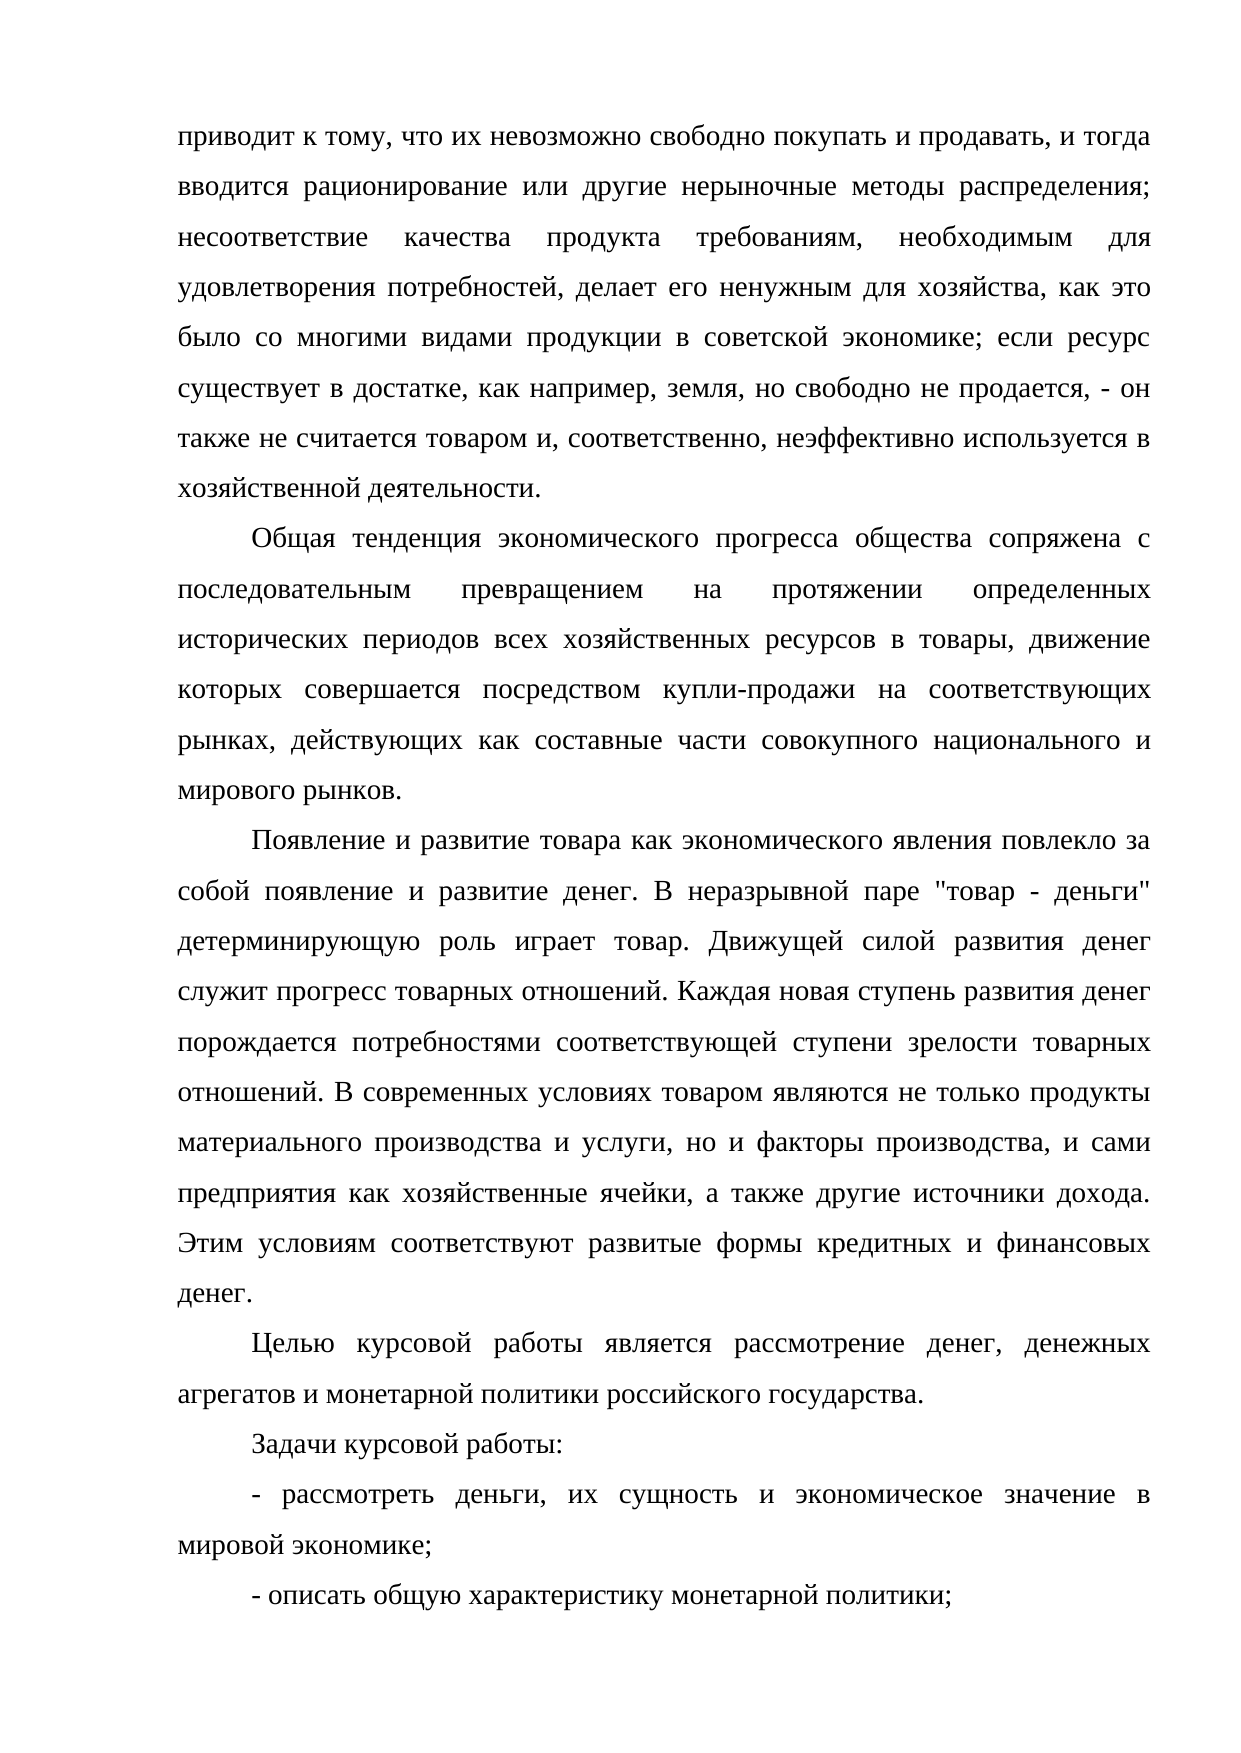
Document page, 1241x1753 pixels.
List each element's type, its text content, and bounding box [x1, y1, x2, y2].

text Появление и развитие товара как экономического явления повлекло за собой появление и развитие денег. В неразрывной паре "товар - деньги" детерминирующую роль играет товар. Движущей силой развития денег служит прогреcc товарных отношений. Каждая новая ступень развития денег порождается потребностями соответствующей ступени зрелости товарных отношений. В современных условиях товаром являются не только продукты материального производства и услуги, но и факторы производства, и сами предприятия как хозяйственные ячейки, а также другие источники дохода. Этим условиям соответствуют развитые формы кредитных и финансовых денег. [177, 822, 1152, 1309]
text Целью курсовой работы является рассмотрение денег, денежных агрегатов и монетарной политики российского государства. [177, 1326, 1152, 1409]
text - рассмотреть деньги, их сущность и экономическое значение в мировой экономике; [177, 1477, 1152, 1560]
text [177, 118, 1152, 504]
text - описать общую характеристику монетарной политики; [177, 1577, 1152, 1611]
text Задачи курсовой работы: [177, 1426, 1152, 1460]
text Общая тенденция экономического прогресса общества сопряжена с последовательным превращением на протяжении определенных исторических периодов всех хозяйственных ресурсов в товары, движение которых совершается посредством купли-продажи на соответствующих рынках, действующих как составные части совокупного национального и мирового рынков. [177, 521, 1152, 806]
